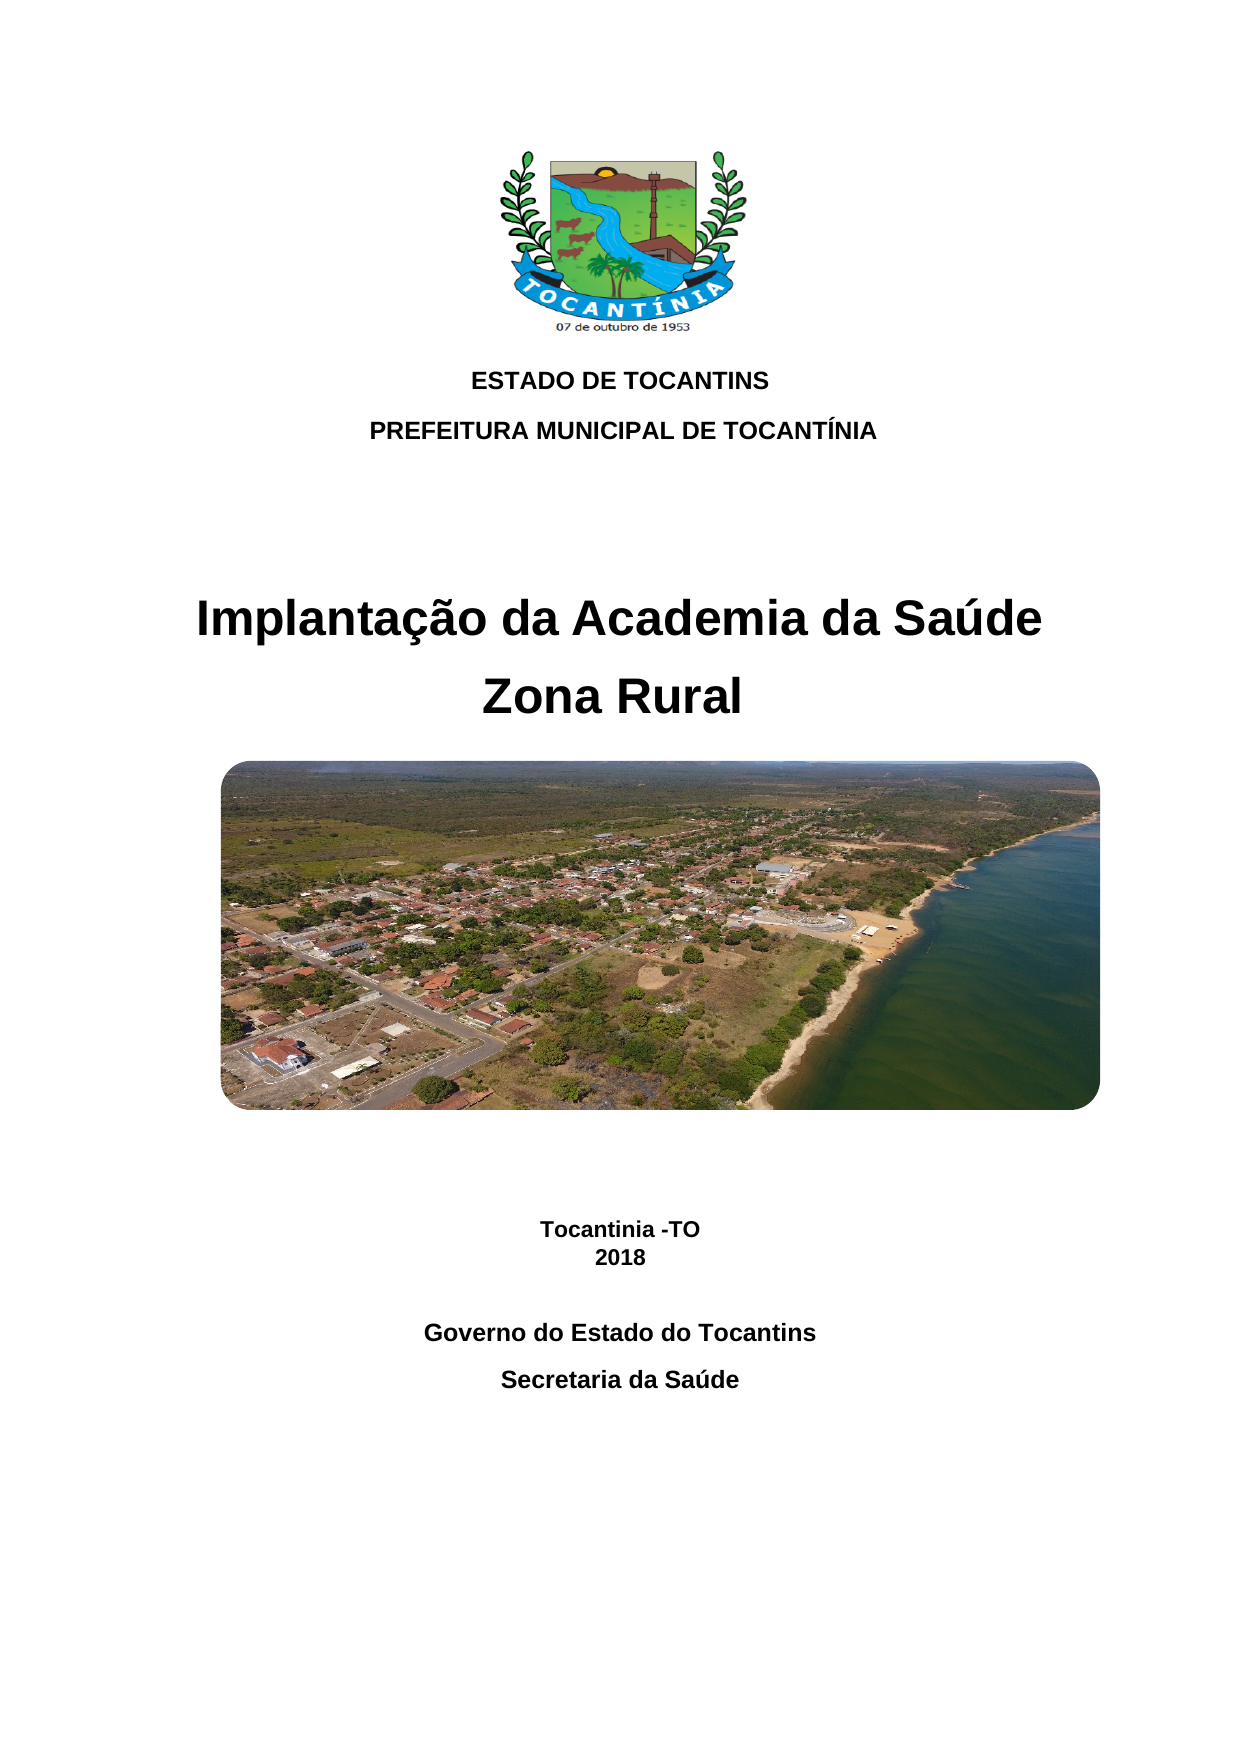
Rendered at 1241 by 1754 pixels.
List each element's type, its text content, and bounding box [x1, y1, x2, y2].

text Governo do Estado do Tocantins [177, 1318, 1063, 1347]
text Zona Rural [177, 667, 1063, 752]
picture [495, 147, 749, 336]
text ESTADO DE TOCANTINS [177, 366, 1063, 395]
text Secretaria da Saúde [177, 1366, 1063, 1394]
text 2018 [177, 1244, 1063, 1271]
picture [220, 760, 1101, 1110]
text PREFEITURA MUNICIPAL DE TOCANTÍNIA [177, 416, 1063, 444]
text Implantação da Academia da Saúde [177, 588, 1063, 646]
text Tocantinia -TO [177, 929, 1063, 1242]
